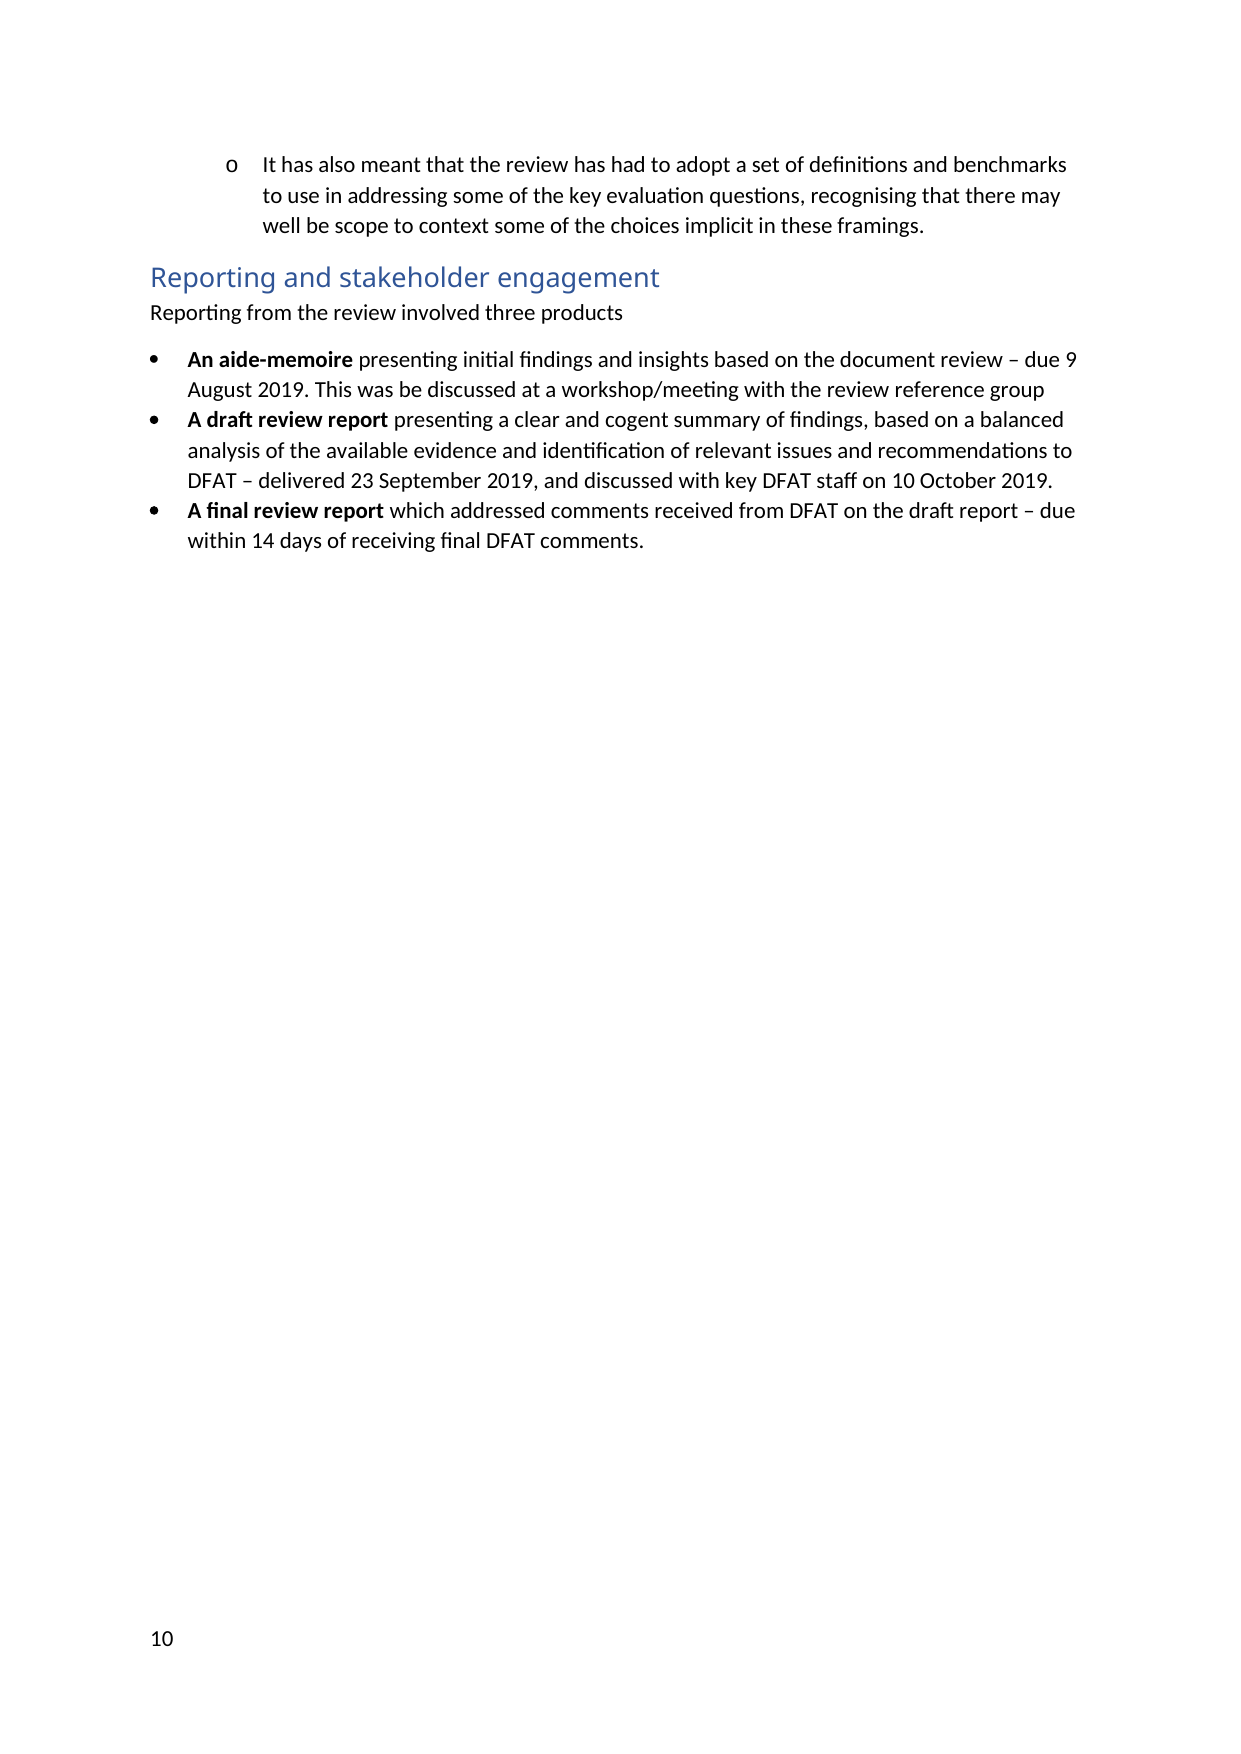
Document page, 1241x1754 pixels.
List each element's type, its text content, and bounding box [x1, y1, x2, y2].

list A final review report which addressed comments received from DFAT on the draft report – due within 14 days of receiving final DFAT comments. [150, 496, 1090, 554]
text Reporting from the review involved three products [150, 298, 1090, 326]
list It has also meant that the review has had to adopt a set of definitions and benchmarks to use in addressing some of the key evaluation questions, recognising that there may well be scope to context some of the choices implicit in these framings. [225, 150, 1090, 239]
subtitle Reporting and stakeholder engagement [150, 258, 1090, 295]
list An aide-memoire presenting initial findings and insights based on the document review – due 9 August 2019. This was be discussed at a workshop/meeting with the review reference group [150, 345, 1090, 403]
list A draft review report presenting a clear and cogent summary of findings, based on a balanced analysis of the available evidence and identification of relevant issues and recommendations to DFAT – delivered 23 September 2019, and discussed with key DFAT staff on 10 October 2019. [150, 406, 1090, 494]
